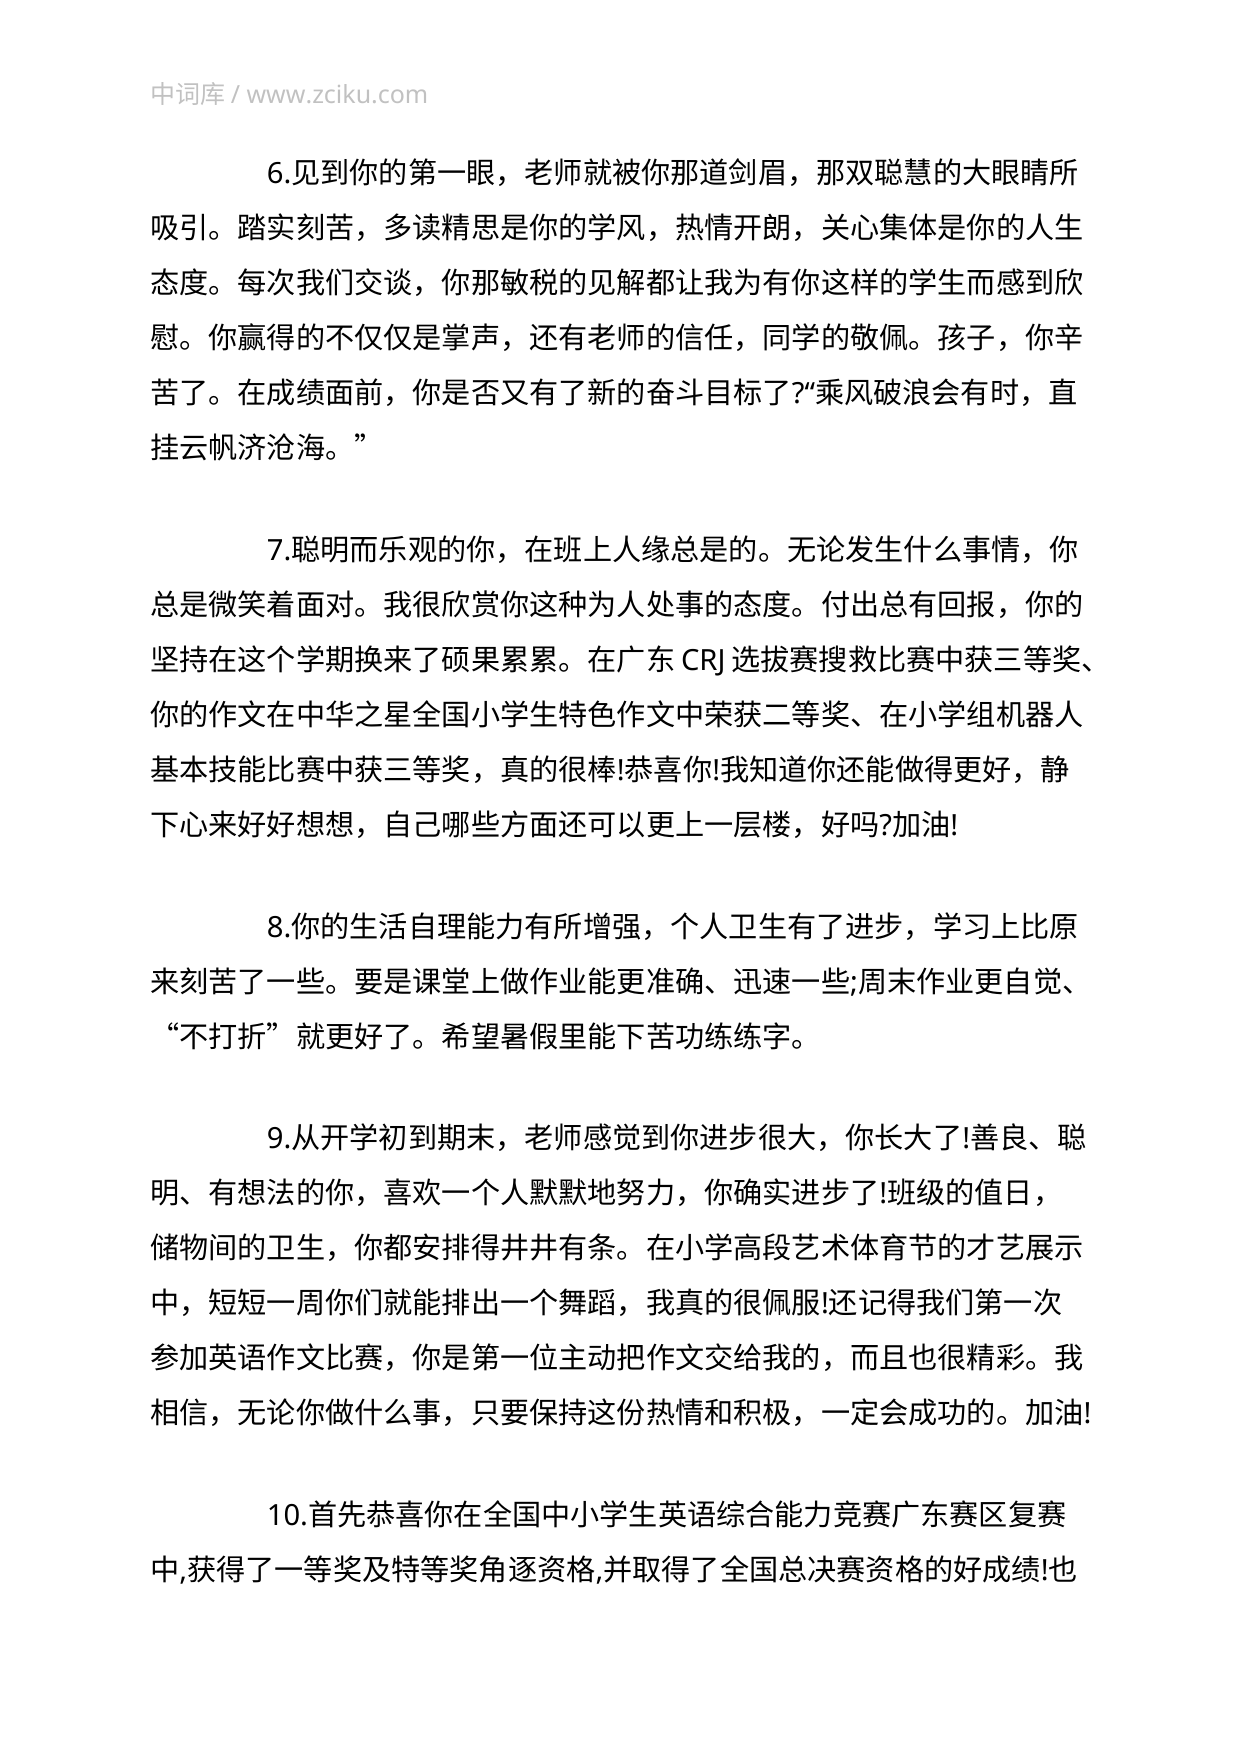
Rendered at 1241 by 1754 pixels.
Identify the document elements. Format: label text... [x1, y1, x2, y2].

text 9.从开学初到期末，老师感觉到你进步很大，你长大了!善良、聪明、有想法的你，喜欢一个人默默地努力，你确实进步了!班级的值日，储物间的卫生，你都安排得井井有条。在小学高段艺术体育节的才艺展示中，短短一周你们就能排出一个舞蹈，我真的很佩服!还记得我们第一次参加英语作文比赛，你是第一位主动把作文交给我的，而且也很精彩。我相信，无论你做什么事，只要保持这份热情和积极，一定会成功的。加油! [150, 1115, 1090, 1432]
text 6.见到你的第一眼，老师就被你那道剑眉，那双聪慧的大眼睛所吸引。踏实刻苦，多读精思是你的学风，热情开朗，关心集体是你的人生态度。每次我们交谈，你那敏税的见解都让我为有你这样的学生而感到欣慰。你赢得的不仅仅是掌声，还有老师的信任，同学的敬佩。孩子，你辛苦了。在成绩面前，你是否又有了新的奋斗目标了?“乘风破浪会有时，直挂云帆济沧海。” [150, 150, 1090, 467]
text 8.你的生活自理能力有所增强，个人卫生有了进步，学习上比原来刻苦了一些。要是课堂上做作业能更准确、迅速一些;周末作业更自觉、“不打折”就更好了。希望暑假里能下苦功练练字。 [150, 903, 1090, 1056]
text 7.聪明而乐观的你，在班上人缘总是的。无论发生什么事情，你总是微笑着面对。我很欣赏你这种为人处事的态度。付出总有回报，你的坚持在这个学期换来了硕果累累。在广东CRJ选拔赛搜救比赛中获三等奖、你的作文在中华之星全国小学生特色作文中荣获二等奖、在小学组机器人基本技能比赛中获三等奖，真的很棒!恭喜你!我知道你还能做得更好，静下心来好好想想，自己哪些方面还可以更上一层楼，好吗?加油! [150, 526, 1090, 844]
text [150, 1492, 1090, 1589]
